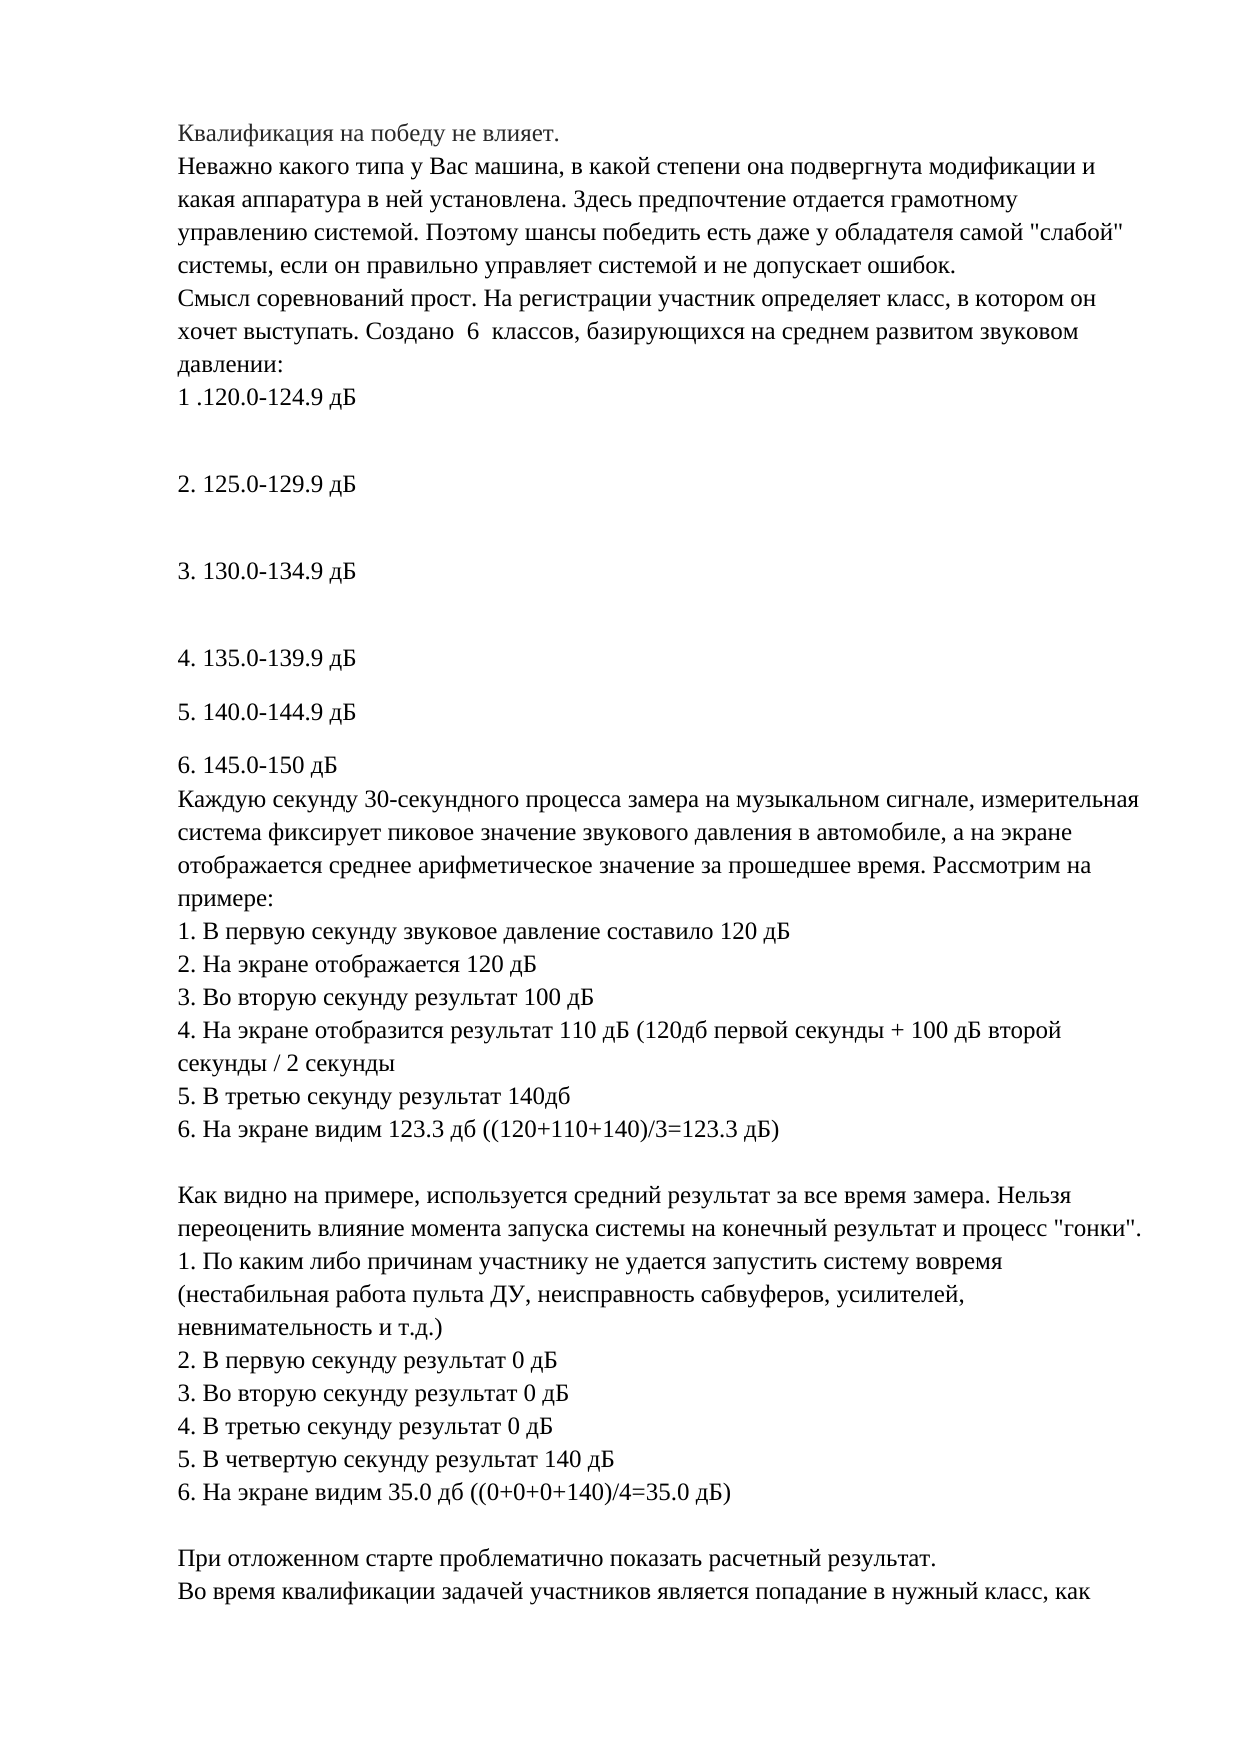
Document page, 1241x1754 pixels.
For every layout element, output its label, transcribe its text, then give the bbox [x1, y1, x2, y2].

text 2. 125.0-129.9 дБ [177, 436, 1152, 498]
text 3. 130.0-134.9 дБ [177, 523, 1152, 585]
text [177, 118, 1152, 411]
text 5. 140.0-144.9 дБ [177, 697, 1152, 726]
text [177, 751, 1152, 1605]
text 4. 135.0-139.9 дБ [177, 610, 1152, 672]
